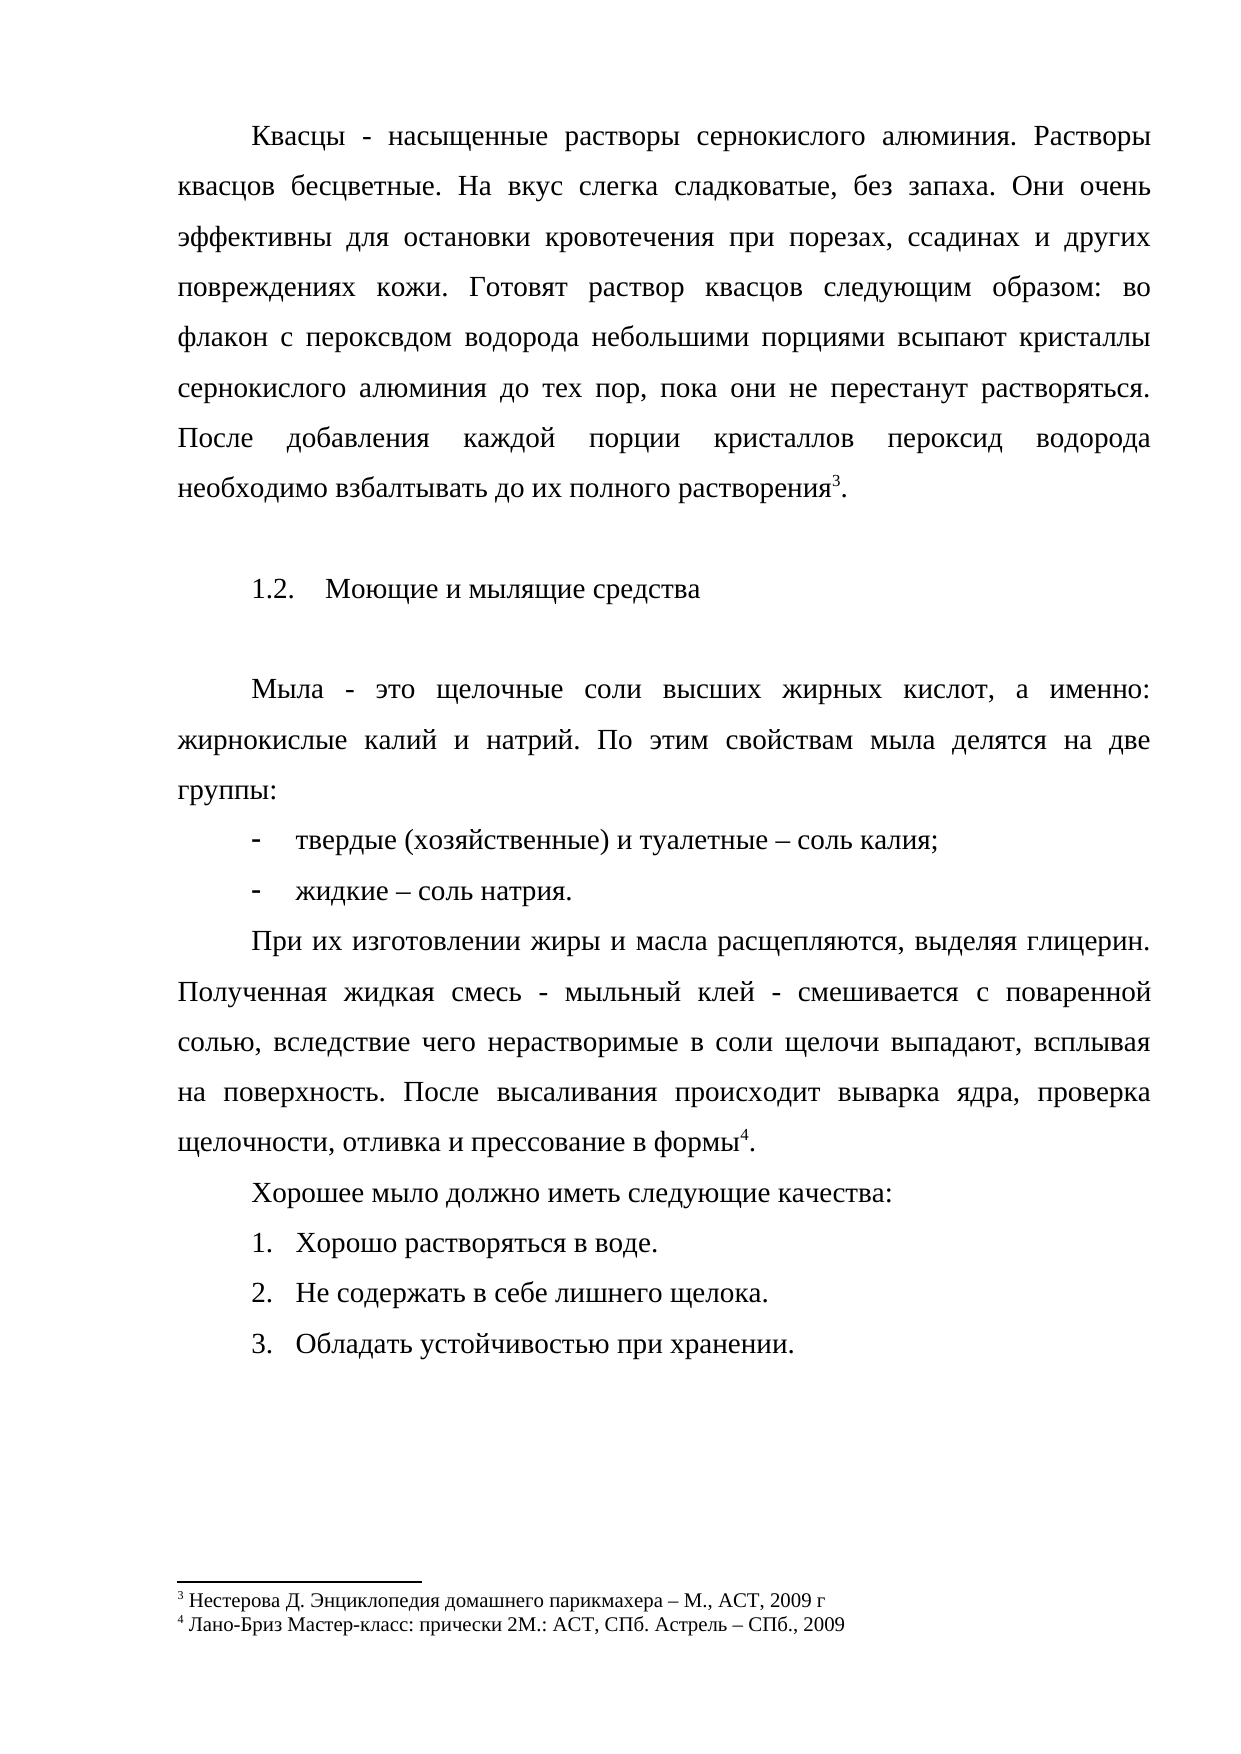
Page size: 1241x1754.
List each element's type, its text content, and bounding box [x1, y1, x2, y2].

list твердые (хозяйственные) и туалетные – соль калия; [177, 822, 1152, 856]
list Обладать устойчивостью при хранении. [177, 1326, 1152, 1359]
text Хорошее мыло должно иметь следующие качества: [177, 1175, 1152, 1208]
list Не содержать в себе лишнего щелока. [177, 1276, 1152, 1309]
list Хорошо растворяться в воде. [177, 1225, 1152, 1259]
text При их изготовлении жиры и масла расщепляются, выделяя глицерин. Полученная жидкая смесь - мыльный клей - смешивается с поваренной солью, вследствие чего нерастворимые в соли щелочи выпадают, всплывая на поверхность. После высаливания происходит выварка ядра, проверка щелочности, отливка и прессование в формы. [177, 923, 1152, 1158]
list Моющие и мылящие средства [177, 571, 1152, 604]
text Мыла - это щелочные соли высших жирных кислот, а именно: жирнокислые калий и натрий. По этим свойствам мыла делятся на две группы: [177, 672, 1152, 806]
list жидкие – соль натрия. [177, 873, 1152, 907]
text Квасцы - насыщенные растворы сернокислого алюминия. Растворы квасцов бесцветные. На вкус слегка сладковатые, без запаха. Они очень эффективны для остановки кровотечения при порезах, ссадинах и других повреждениях кожи. Готовят раствор квасцов следующим образом: во флакон с пероксвдом водорода небольшими порциями всыпают кристаллы сернокислого алюминия до тех пор, пока они не перестанут растворяться. После добавления каждой порции кристаллов пероксид водорода необходимо взбалтывать до их полного растворения. [177, 118, 1152, 504]
